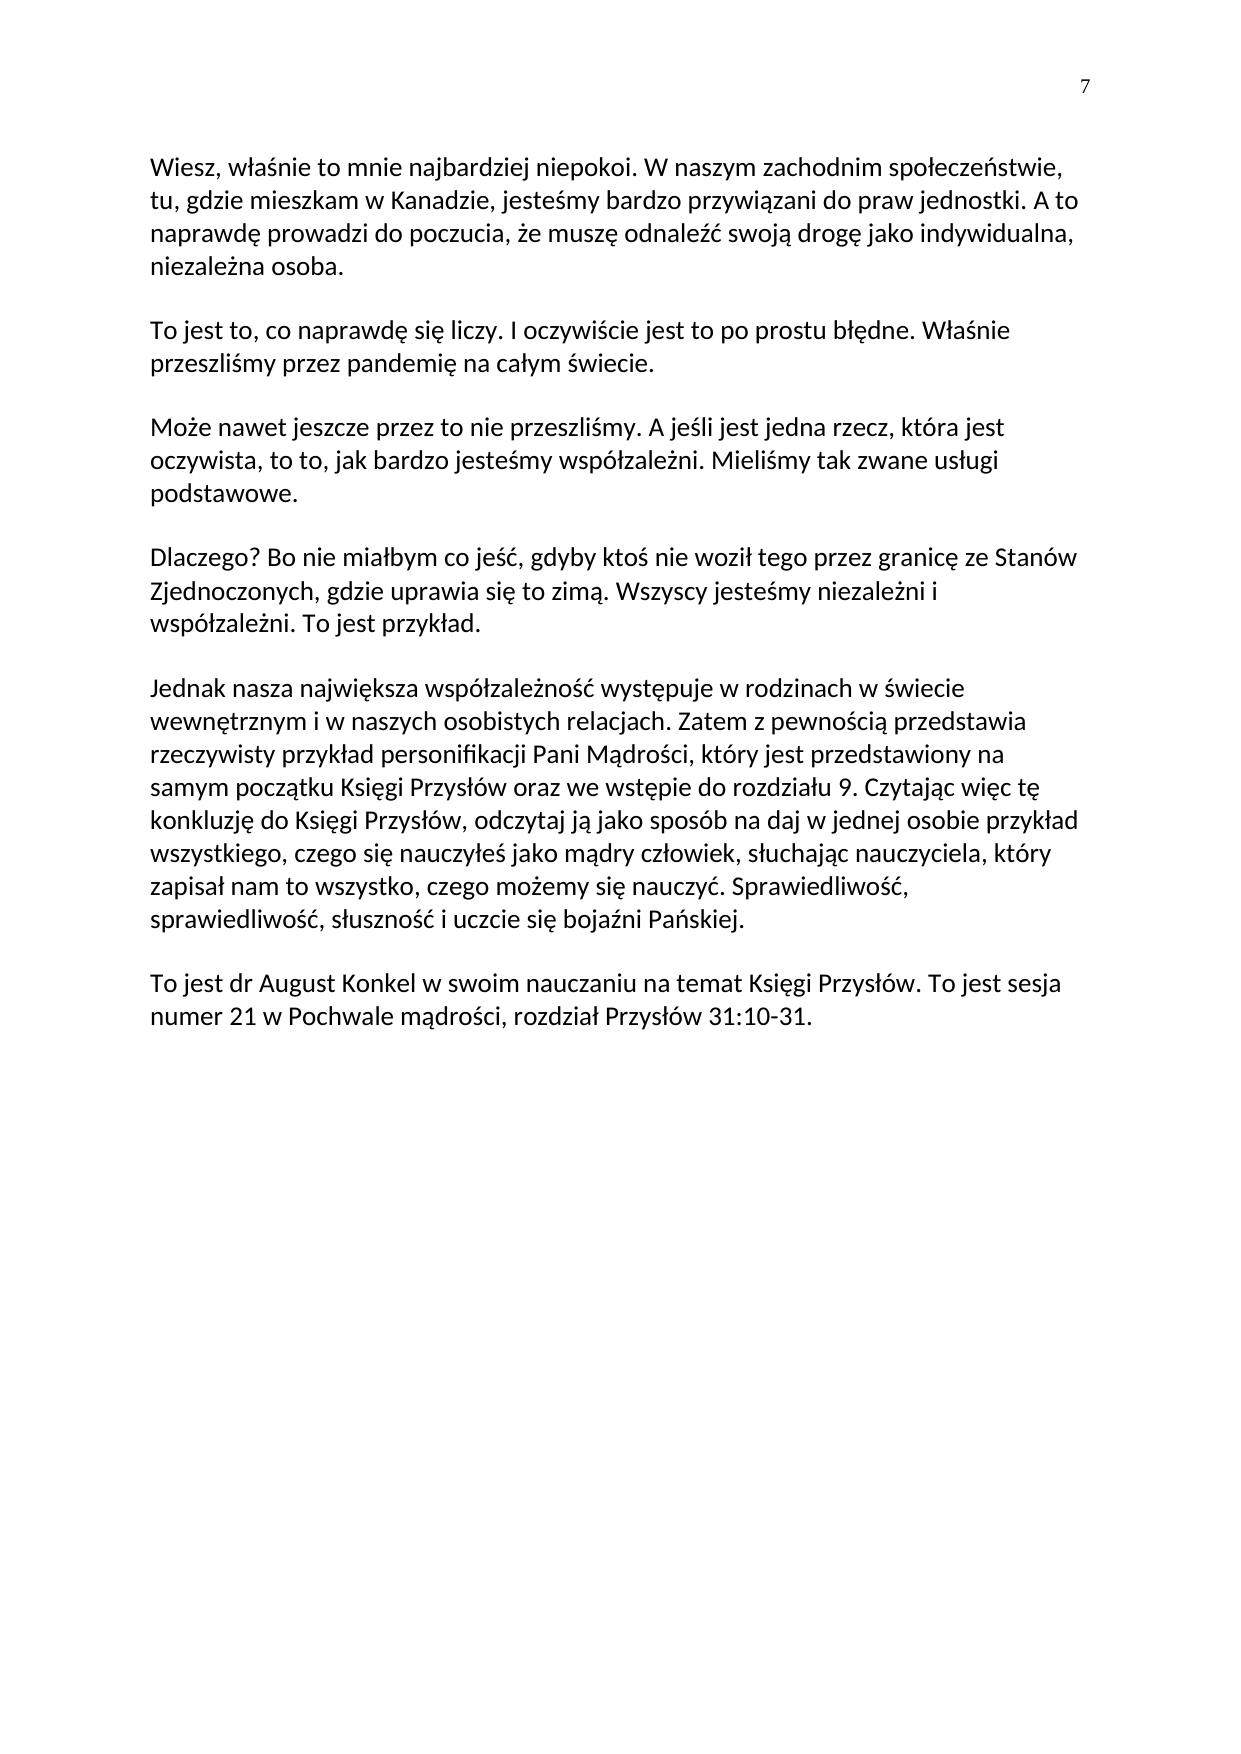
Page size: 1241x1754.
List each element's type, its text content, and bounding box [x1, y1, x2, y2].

text Wiesz, właśnie to mnie najbardziej niepokoi. W naszym zachodnim społeczeństwie, tu, gdzie mieszkam w Kanadzie, jesteśmy bardzo przywiązani do praw jednostki. A to naprawdę prowadzi do poczucia, że muszę odnaleźć swoją drogę jako indywidualna, niezależna osoba. [150, 150, 1090, 282]
text Może nawet jeszcze przez to nie przeszliśmy. A jeśli jest jedna rzecz, która jest oczywista, to to, jak bardzo jesteśmy współzależni. Mieliśmy tak zwane usługi podstawowe. [150, 410, 1090, 509]
text Dlaczego? Bo nie miałbym co jeść, gdyby ktoś nie woził tego przez granicę ze Stanów Zjednoczonych, gdzie uprawia się to zimą. Wszyscy jesteśmy niezależni i współzależni. To jest przykład. [150, 541, 1090, 640]
text To jest to, co naprawdę się liczy. I oczywiście jest to po prostu błędne. Właśnie przeszliśmy przez pandemię na całym świecie. [150, 313, 1090, 379]
text To jest dr August Konkel w swoim nauczaniu na temat Księgi Przysłów. To jest sesja numer 21 w Pochwale mądrości, rozdział Przysłów 31:10-31. [150, 966, 1090, 1032]
text Jednak nasza największa współzależność występuje w rodzinach w świecie wewnętrznym i w naszych osobistych relacjach. Zatem z pewnością przedstawia rzeczywisty przykład personifikacji Pani Mądrości, który jest przedstawiony na samym początku Księgi Przysłów oraz we wstępie do rozdziału 9. Czytając więc tę konkluzję do Księgi Przysłów, odczytaj ją jako sposób na daj w jednej osobie przykład wszystkiego, czego się nauczyłeś jako mądry człowiek, słuchając nauczyciela, który zapisał nam to wszystko, czego możemy się nauczyć. Sprawiedliwość, sprawiedliwość, słuszność i uczcie się bojaźni Pańskiej. [150, 671, 1090, 935]
